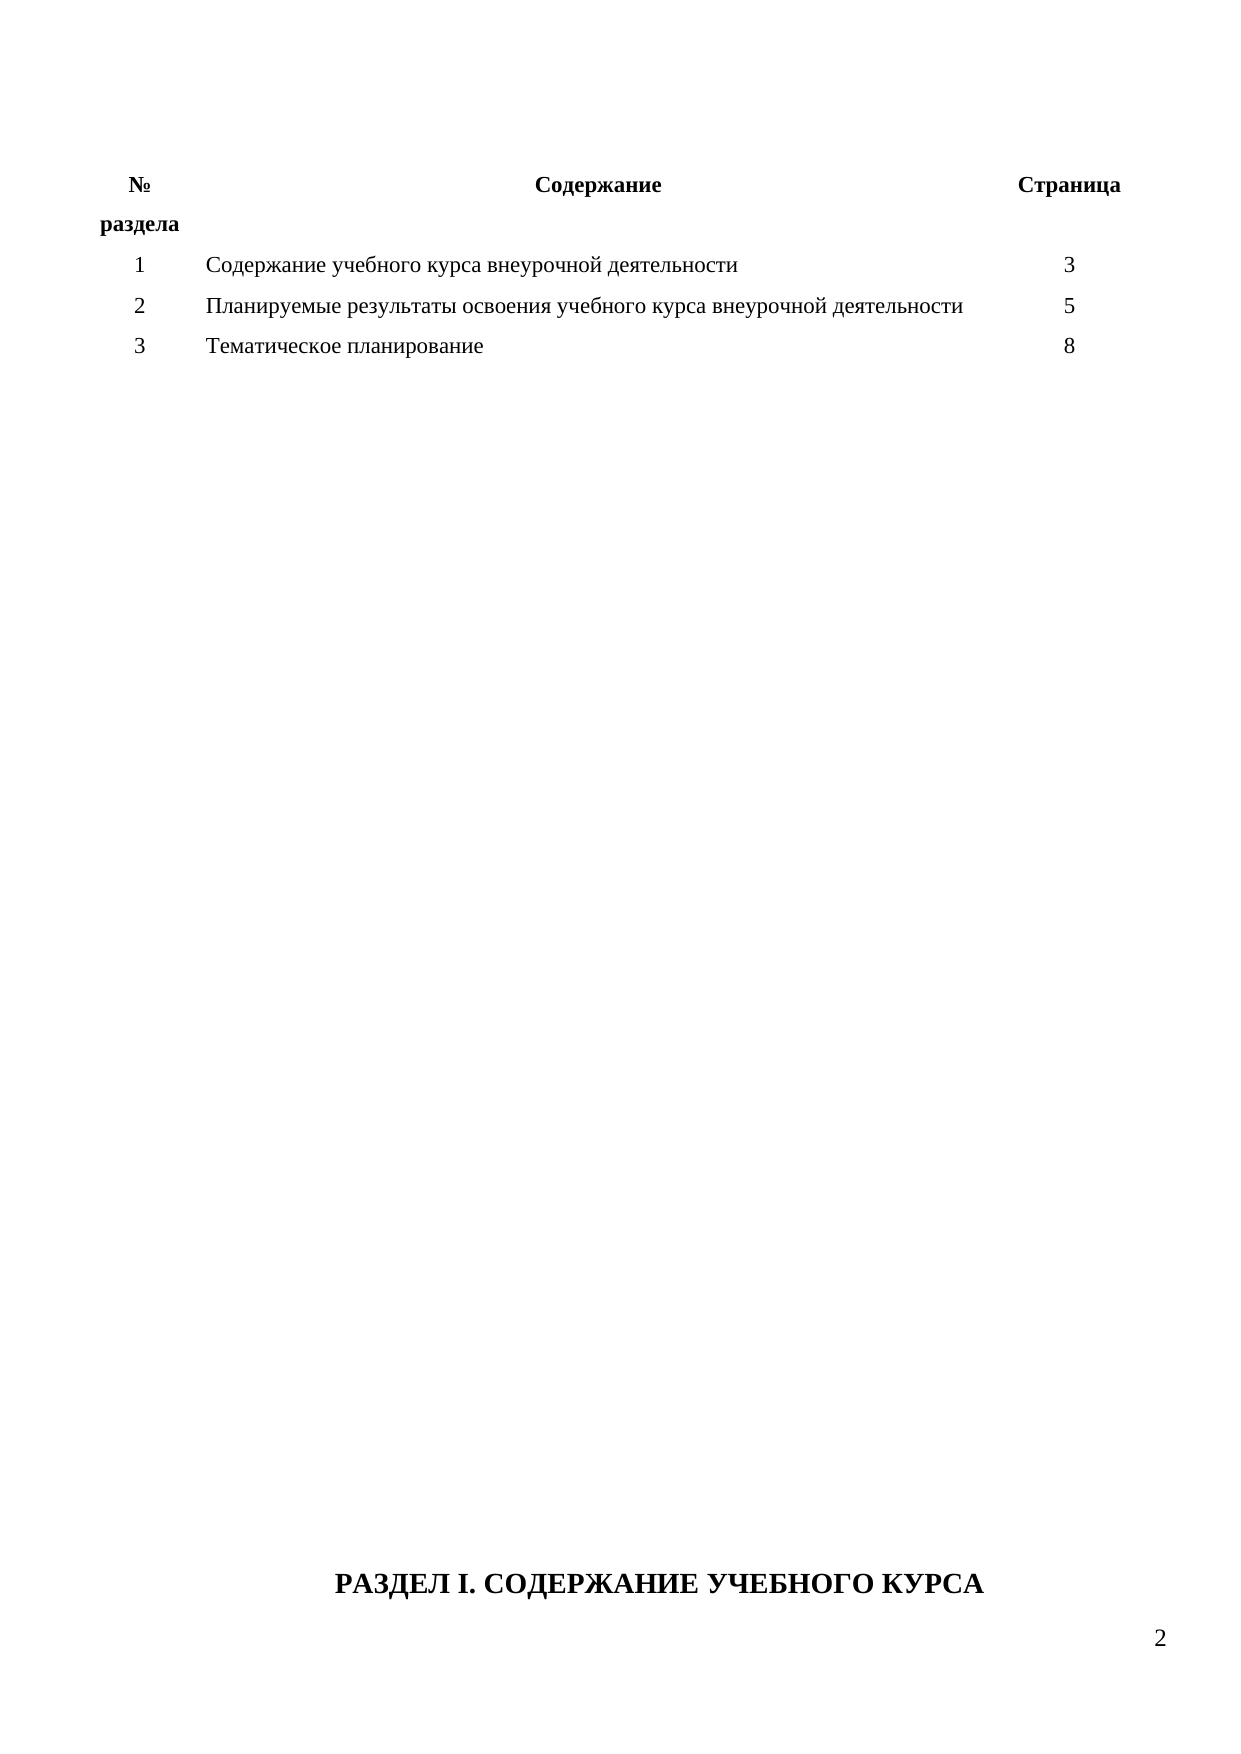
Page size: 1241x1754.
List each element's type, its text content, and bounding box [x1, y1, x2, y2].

table_header № раздела [89, 171, 194, 251]
table_cell 3 [89, 333, 194, 373]
table_header Содержание [194, 171, 1002, 251]
text РАЗДЕЛ I. СОДЕРЖАНИЕ УЧЕБНОГО КУРСА [152, 1566, 1167, 1600]
table_cell 8 [1002, 333, 1137, 373]
table_cell Содержание учебного курса внеурочной деятельности [194, 251, 1002, 292]
table_cell 2 [89, 292, 194, 332]
table_header Страница [1002, 171, 1137, 251]
table_cell 1 [89, 251, 194, 292]
table_cell 3 [1002, 251, 1137, 292]
table_cell Тематическое планирование [194, 333, 1002, 373]
table_cell 5 [1002, 292, 1137, 332]
table_cell Планируемые результаты освоения учебного курса внеурочной деятельности [194, 292, 1002, 332]
